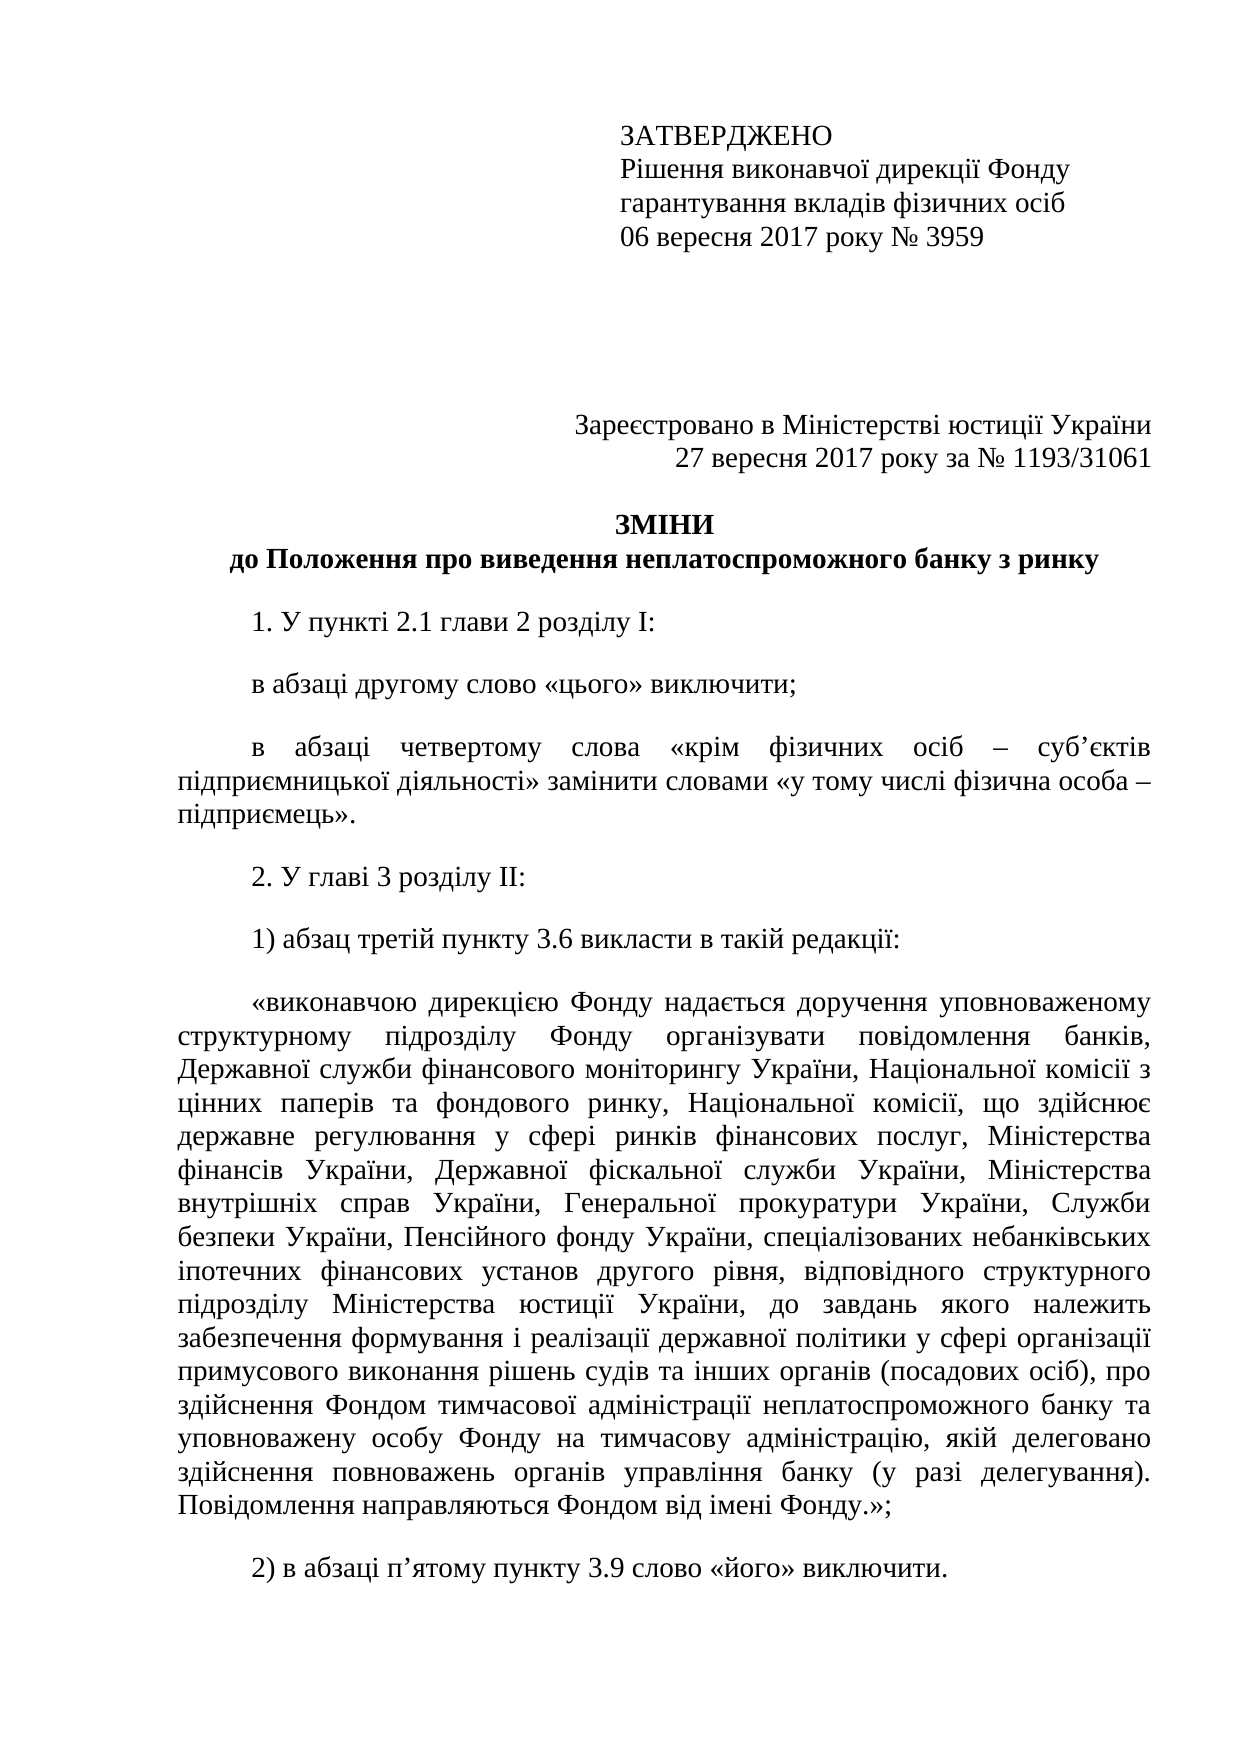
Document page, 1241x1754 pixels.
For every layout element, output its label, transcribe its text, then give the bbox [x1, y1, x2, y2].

text Зареєстровано в Міністерстві юстиції України [177, 407, 1152, 440]
text в абзаці другому слово «цього» виключити; [177, 666, 1152, 700]
text 1) абзац третій пункту 3.6 викласти в такій редакції: [177, 922, 1152, 955]
text 27 вересня 2017 року за № 1193/31061 [177, 440, 1152, 474]
text ЗАТВЕРДЖЕНО Рішення виконавчої дирекції Фонду гарантування вкладів фізичних осіб 06 вересня 2017 року № 3959 [177, 118, 1152, 252]
subtitle до Положення про виведення неплатоспроможного банку з ринку [177, 541, 1152, 574]
text 2) в абзаці п’ятому пункту 3.9 слово «його» виключити. [177, 1550, 1152, 1584]
text в абзаці четвертому слова «крім фізичних осіб – суб’єктів підприємницької діяльності» замінити словами «у тому числі фізична особа – підприємець». [177, 729, 1152, 830]
text 2. У главі 3 розділу ІІ: [177, 859, 1152, 892]
text «виконавчою дирекцією Фонду надається доручення уповноваженому структурному підрозділу Фонду організувати повідомлення банків, Державної служби фінансового моніторингу України, Національної комісії з цінних паперів та фондового ринку, Національної комісії, що здійснює державне регулювання у сфері ринків фінансових послуг, Міністерства фінансів України, Державної фіскальної служби України, Міністерства внутрішніх справ України, Генеральної прокуратури України, Служби безпеки України, Пенсійного фонду України, спеціалізованих небанківських іпотечних фінансових установ другого рівня, відповідного структурного підрозділу Міністерства юстиції України, до завдань якого належить забезпечення формування і реалізації державної політики у сфері організації примусового виконання рішень судів та інших органів (посадових осіб), про здійснення Фондом тимчасової адміністрації неплатоспроможного банку та уповноважену особу Фонду на тимчасову адміністрацію, якій делеговано здійснення повноважень органів управління банку (у разі делегування). Повідомлення направляються Фондом від імені Фонду.»; [177, 984, 1152, 1521]
text 1. У пункті 2.1 глави 2 розділу І: [177, 604, 1152, 637]
subtitle ЗМІНИ [177, 507, 1152, 541]
